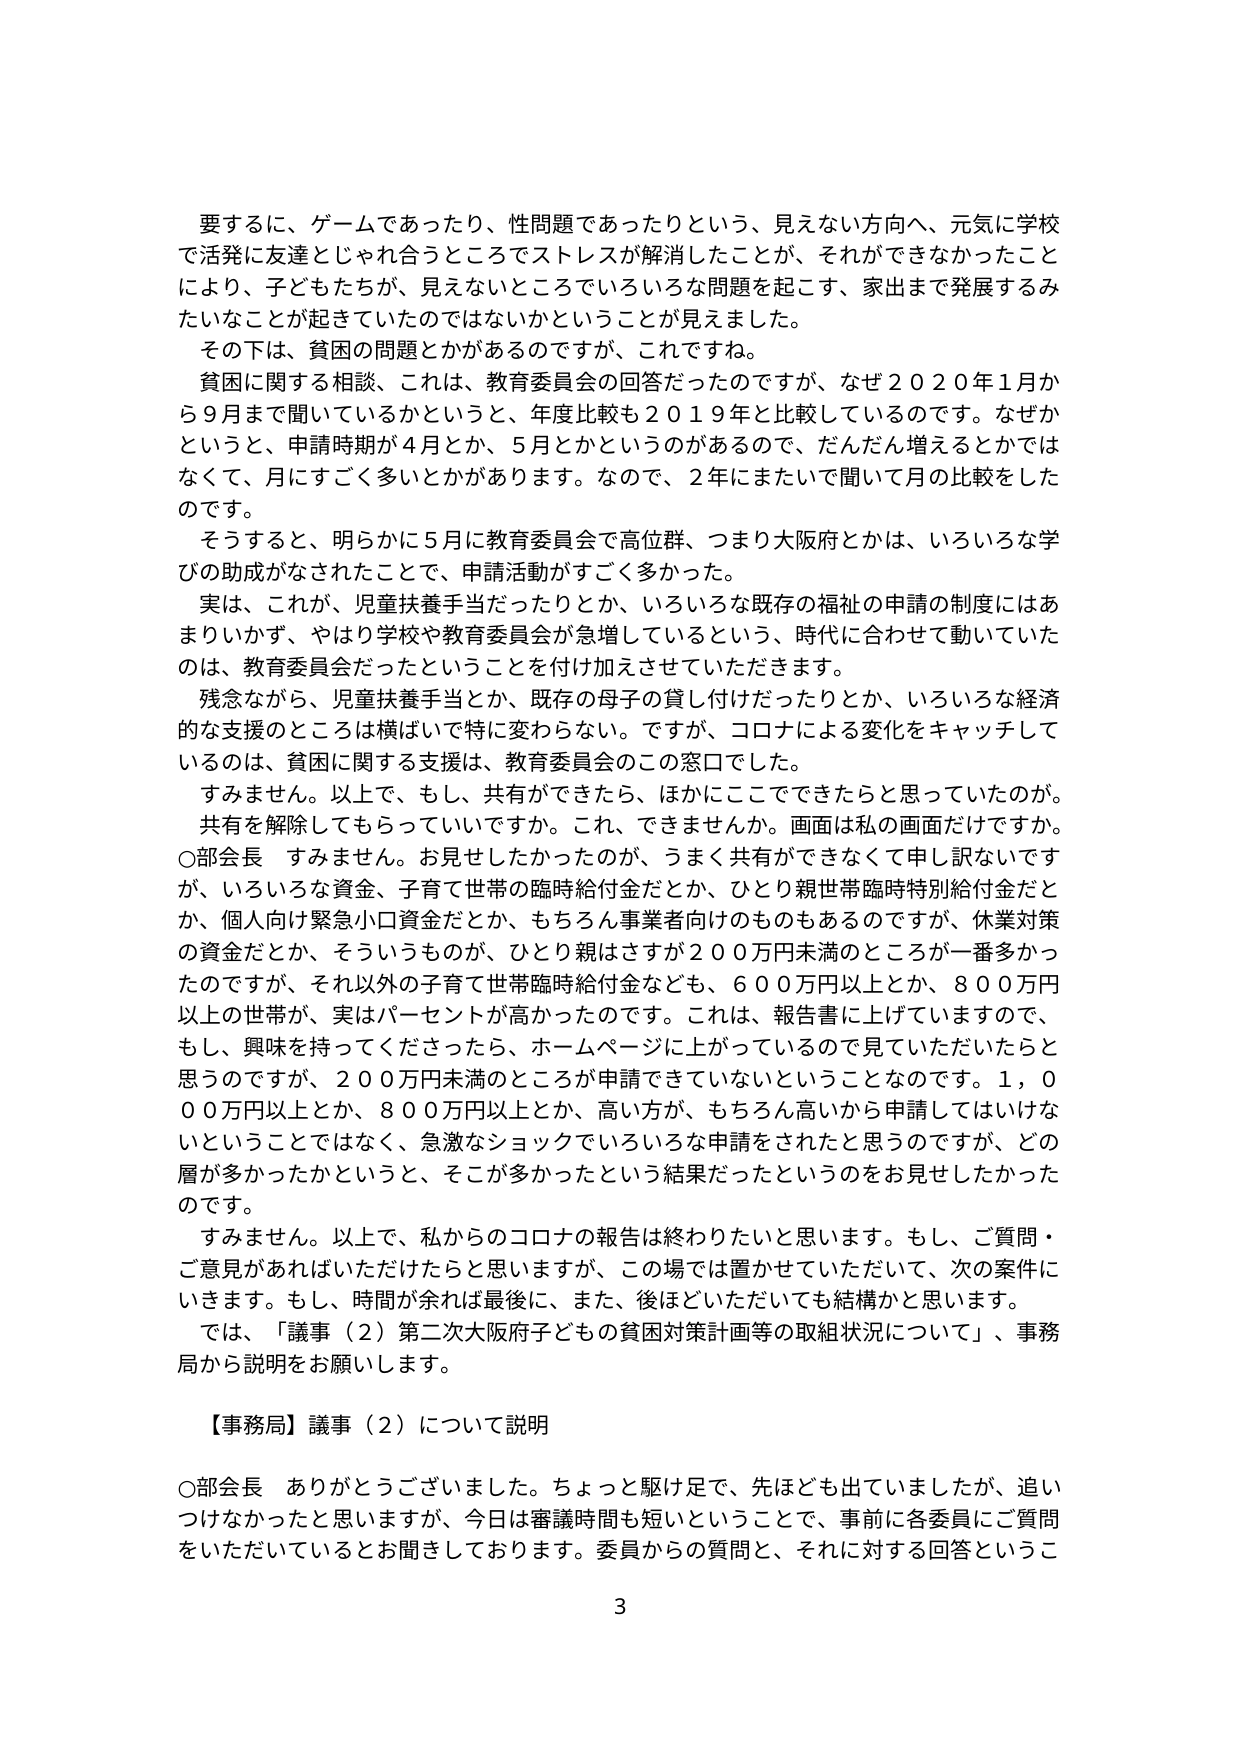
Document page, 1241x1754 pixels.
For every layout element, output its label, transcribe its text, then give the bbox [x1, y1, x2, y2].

text 実は、これが、児童扶養手当だったりとか、いろいろな既存の福祉の申請の制度にはあまりいかず、やはり学校や教育委員会が急増しているという、時代に合わせて動いていたのは、教育委員会だったということを付け加えさせていただきます。 [177, 587, 1063, 682]
text 残念ながら、児童扶養手当とか、既存の母子の貸し付けだったりとか、いろいろな経済的な支援のところは横ばいで特に変わらない。ですが、コロナによる変化をキャッチしているのは、貧困に関する支援は、教育委員会のこの窓口でした。 [177, 682, 1063, 777]
text その下は、貧困の問題とかがあるのですが、これですね。 [177, 333, 1063, 365]
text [177, 1470, 1063, 1565]
text すみません。以上で、私からのコロナの報告は終わりたいと思います。もし、ご質問・ご意見があればいただけたらと思いますが、この場では置かせていただいて、次の案件にいきます。もし、時間が余れば最後に、また、後ほどいただいても結構かと思います。 [177, 1220, 1063, 1315]
text 【事務局】議事（２）について説明 [177, 1408, 1063, 1440]
text 共有を解除してもらっていいですか。これ、できませんか。画面は私の画面だけですか。 [177, 808, 1063, 840]
text すみません。以上で、もし、共有ができたら、ほかにここでできたらと思っていたのが。 [177, 777, 1063, 808]
text 要するに、ゲームであったり、性問題であったりという、見えない方向へ、元気に学校で活発に友達とじゃれ合うところでストレスが解消したことが、それができなかったことにより、子どもたちが、見えないところでいろいろな問題を起こす、家出まで発展するみたいなことが起きていたのではないかということが見えました。 [177, 207, 1063, 333]
text そうすると、明らかに５月に教育委員会で高位群、つまり大阪府とかは、いろいろな学びの助成がなされたことで、申請活動がすごく多かった。 [177, 523, 1063, 587]
text では、「議事（２）第二次大阪府子どもの貧困対策計画等の取組状況について」、事務局から説明をお願いします。 [177, 1315, 1063, 1378]
text ○部会長 すみません。お見せしたかったのが、うまく共有ができなくて申し訳ないですが、いろいろな資金、子育て世帯の臨時給付金だとか、ひとり親世帯臨時特別給付金だとか、個人向け緊急小口資金だとか、もちろん事業者向けのものもあるのですが、休業対策の資金だとか、そういうものが、ひとり親はさすが２００万円未満のところが一番多かったのですが、それ以外の子育て世帯臨時給付金なども、６００万円以上とか、８００万円以上の世帯が、実はパーセントが高かったのです。これは、報告書に上げていますので、もし、興味を持ってくださったら、ホームページに上がっているので見ていただいたらと思うのですが、２００万円未満のところが申請できていないということなのです。１，０００万円以上とか、８００万円以上とか、高い方が、もちろん高いから申請してはいけないということではなく、急激なショックでいろいろな申請をされたと思うのですが、どの層が多かったかというと、そこが多かったという結果だったというのをお見せしたかったのです。 [177, 840, 1063, 1220]
text 貧困に関する相談、これは、教育委員会の回答だったのですが、なぜ２０２０年１月から９月まで聞いているかというと、年度比較も２０１９年と比較しているのです。なぜかというと、申請時期が４月とか、５月とかというのがあるので、だんだん増えるとかではなくて、月にすごく多いとかがあります。なので、２年にまたいで聞いて月の比較をしたのです。 [177, 365, 1063, 523]
